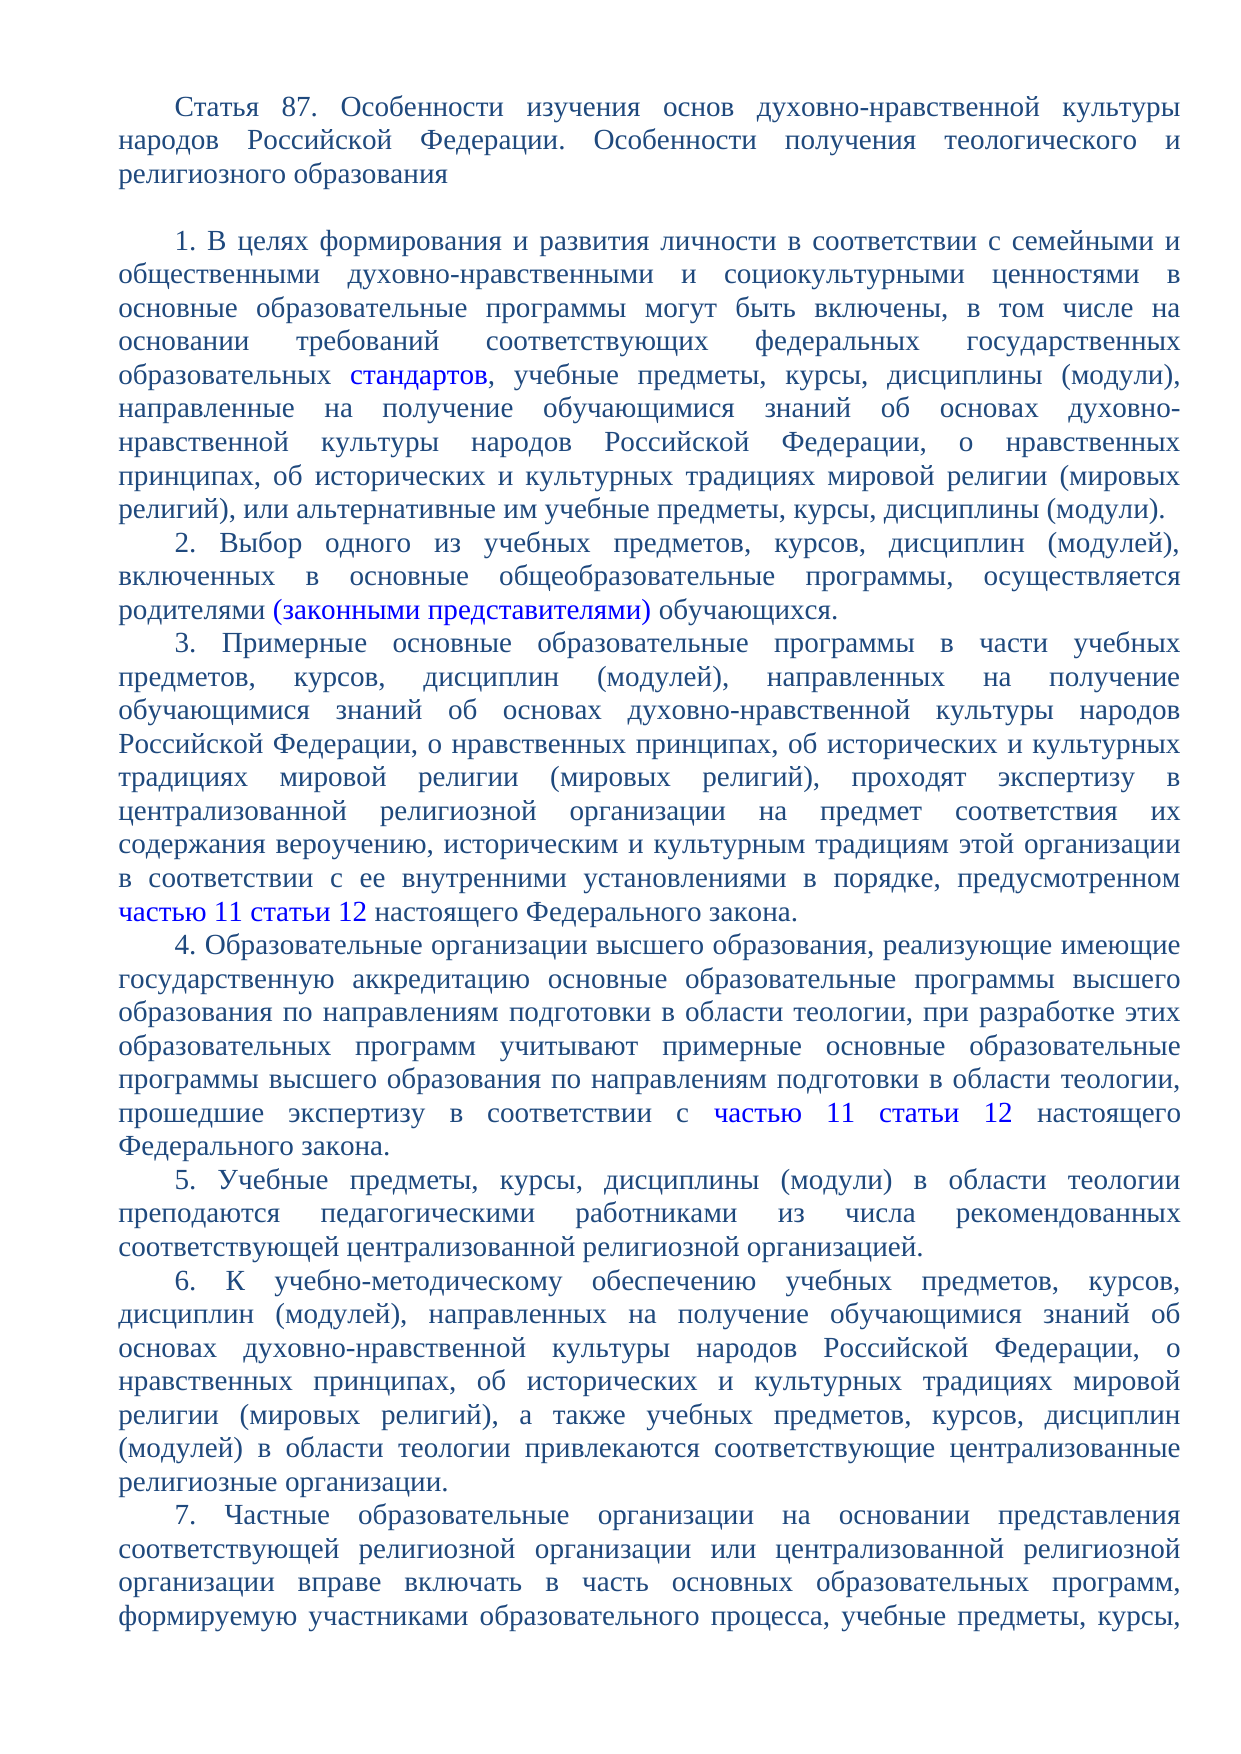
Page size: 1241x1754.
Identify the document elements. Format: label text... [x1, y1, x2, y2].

text 2. Выбор одного из учебных предметов, курсов, дисциплин (модулей), включенных в основные общеобразовательные программы, осуществляется родителями (законными представителями) обучающихся. [118, 525, 1181, 625]
text Статья 87. Особенности изучения основ духовно-нравственной культуры народов Российской Федерации. Особенности получения теологического и религиозного образования [118, 89, 1181, 189]
text 4. Образовательные организации высшего образования, реализующие имеющие государственную аккредитацию основные образовательные программы высшего образования по направлениям подготовки в области теологии, при разработке этих образовательных программ учитывают примерные основные образовательные программы высшего образования по направлениям подготовки в области теологии, прошедшие экспертизу в соответствии с частью 11 статьи 12 настоящего Федерального закона. [118, 927, 1181, 1162]
text 3. Примерные основные образовательные программы в части учебных предметов, курсов, дисциплин (модулей), направленных на получение обучающимися знаний об основах духовно-нравственной культуры народов Российской Федерации, о нравственных принципах, об исторических и культурных традициях мировой религии (мировых религий), проходят экспертизу в централизованной религиозной организации на предмет соответствия их содержания вероучению, историческим и культурным традициям этой организации в соответствии с ее внутренними установлениями в порядке, предусмотренном частью 11 статьи 12 настоящего Федерального закона. [118, 625, 1181, 927]
text 5. Учебные предметы, курсы, дисциплины (модули) в области теологии преподаются педагогическими работниками из числа рекомендованных соответствующей централизованной религиозной организацией. [118, 1162, 1181, 1263]
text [118, 1497, 1181, 1632]
text 6. К учебно-методическому обеспечению учебных предметов, курсов, дисциплин (модулей), направленных на получение обучающимися знаний об основах духовно-нравственной культуры народов Российской Федерации, о нравственных принципах, об исторических и культурных традициях мировой религии (мировых религий), а также учебных предметов, курсов, дисциплин (модулей) в области теологии привлекаются соответствующие централизованные религиозные организации. [118, 1263, 1181, 1497]
text 1. В целях формирования и развития личности в соответствии с семейными и общественными духовно-нравственными и социокультурными ценностями в основные образовательные программы могут быть включены, в том числе на основании требований соответствующих федеральных государственных образовательных стандартов, учебные предметы, курсы, дисциплины (модули), направленные на получение обучающимися знаний об основах духовно-нравственной культуры народов Российской Федерации, о нравственных принципах, об исторических и культурных традициях мировой религии (мировых религий), или альтернативные им учебные предметы, курсы, дисциплины (модули). [118, 223, 1181, 525]
